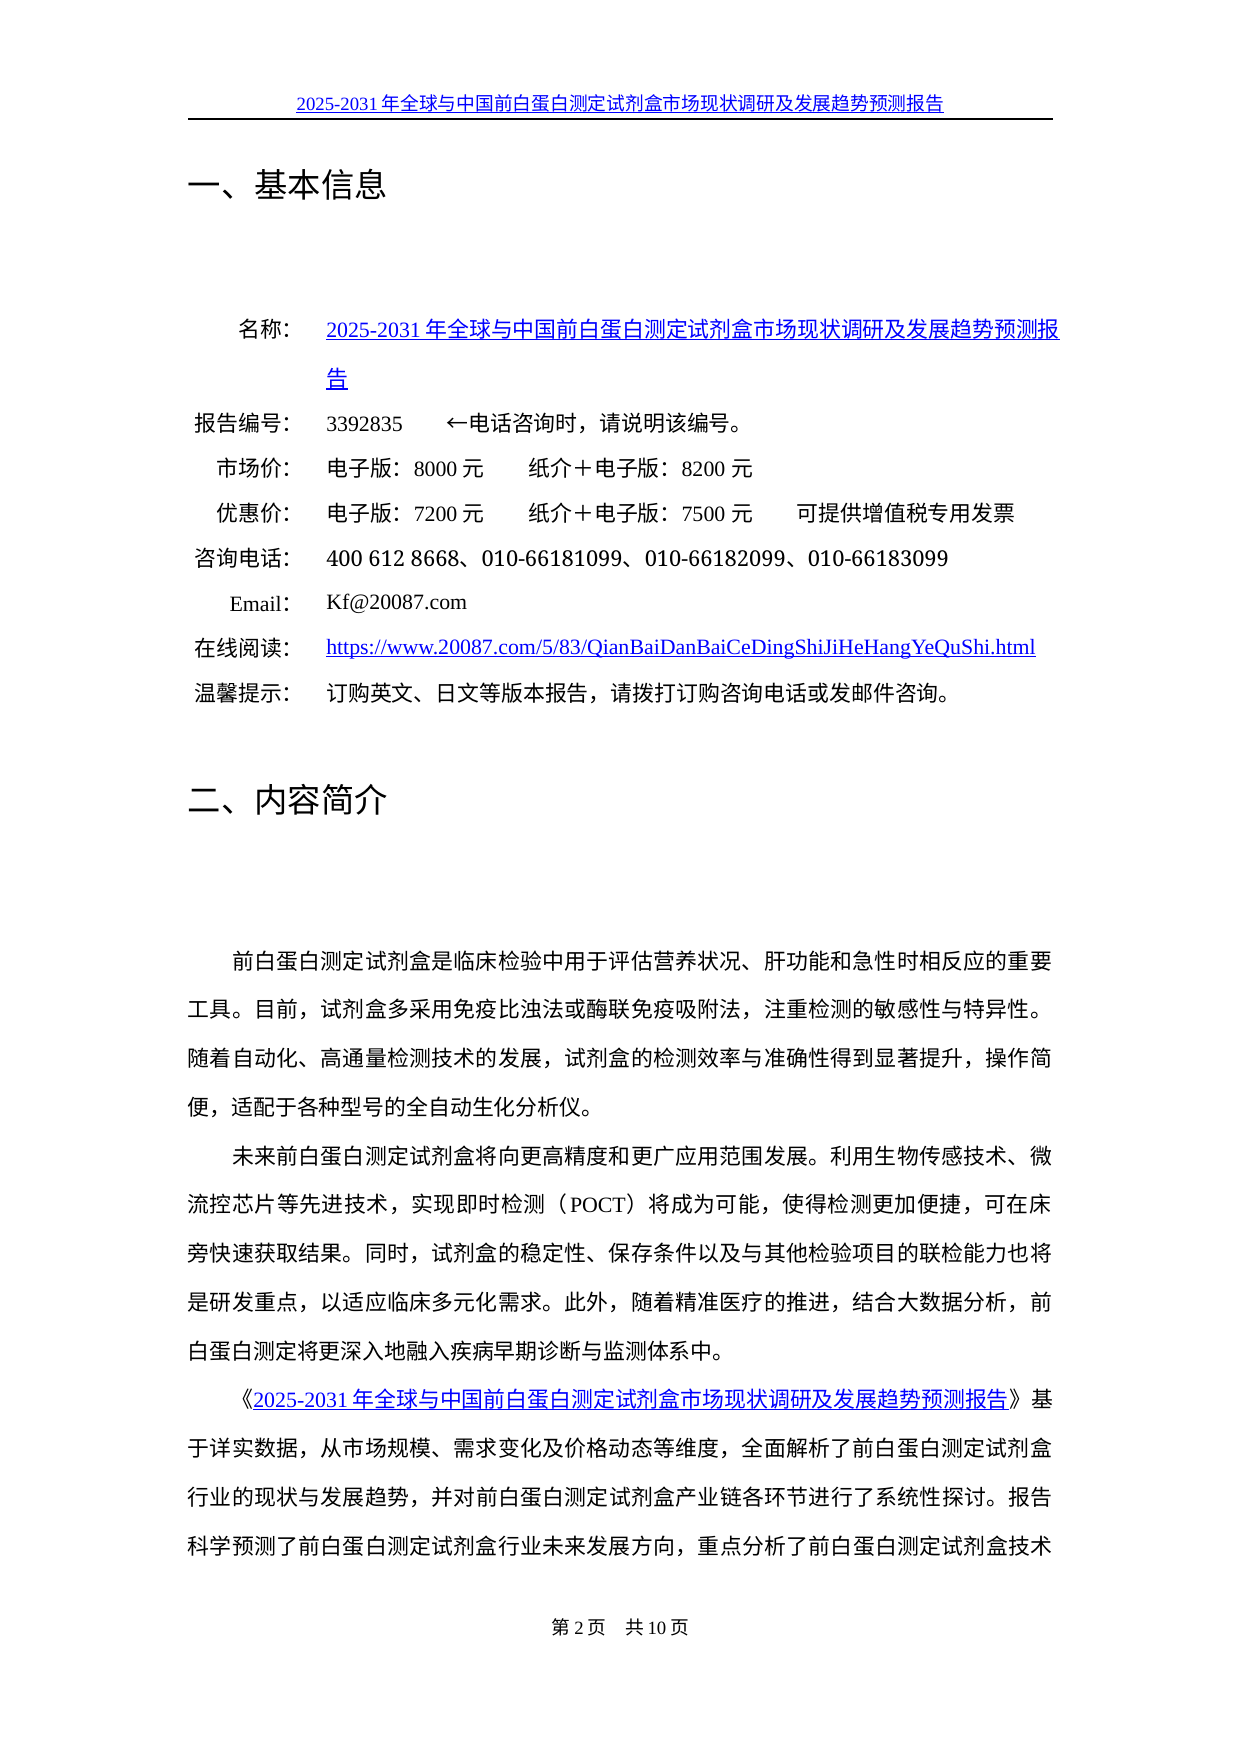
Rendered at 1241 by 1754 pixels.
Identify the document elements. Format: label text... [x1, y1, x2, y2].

table_cell 报告编号： [167, 405, 315, 450]
table_cell 电子版：8000 元 纸介＋电子版：8200 元 [315, 450, 1073, 495]
table_cell 市场价： [167, 450, 315, 495]
table_cell 订购英文、日文等版本报告，请拨打订购咨询电话或发邮件咨询。 [315, 675, 1073, 720]
table_cell 温馨提示： [167, 675, 315, 720]
table_header 名称： [167, 312, 315, 405]
table_cell 优惠价： [167, 495, 315, 540]
table_cell Kf@20087.com [315, 585, 1073, 630]
table_cell Email： [167, 585, 315, 630]
table_cell 在线阅读： [167, 630, 315, 675]
table_cell [315, 630, 1073, 675]
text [187, 943, 1053, 1561]
title 一、基本信息 [187, 150, 1053, 215]
table_header 2025-2031年全球与中国前白蛋白测定试剂盒市场现状调研及发展趋势预测报告 [315, 312, 1073, 405]
title 二、内容简介 [187, 766, 1053, 831]
table_cell 3392835 ←电话咨询时，请说明该编号。 [315, 405, 1073, 450]
table_cell 咨询电话： [167, 540, 315, 585]
table_cell 400 612 8668、010-66181099、010-66182099、010-66183099 [315, 540, 1073, 585]
table_cell 电子版：7200 元 纸介＋电子版：7500 元 可提供增值税专用发票 [315, 495, 1073, 540]
